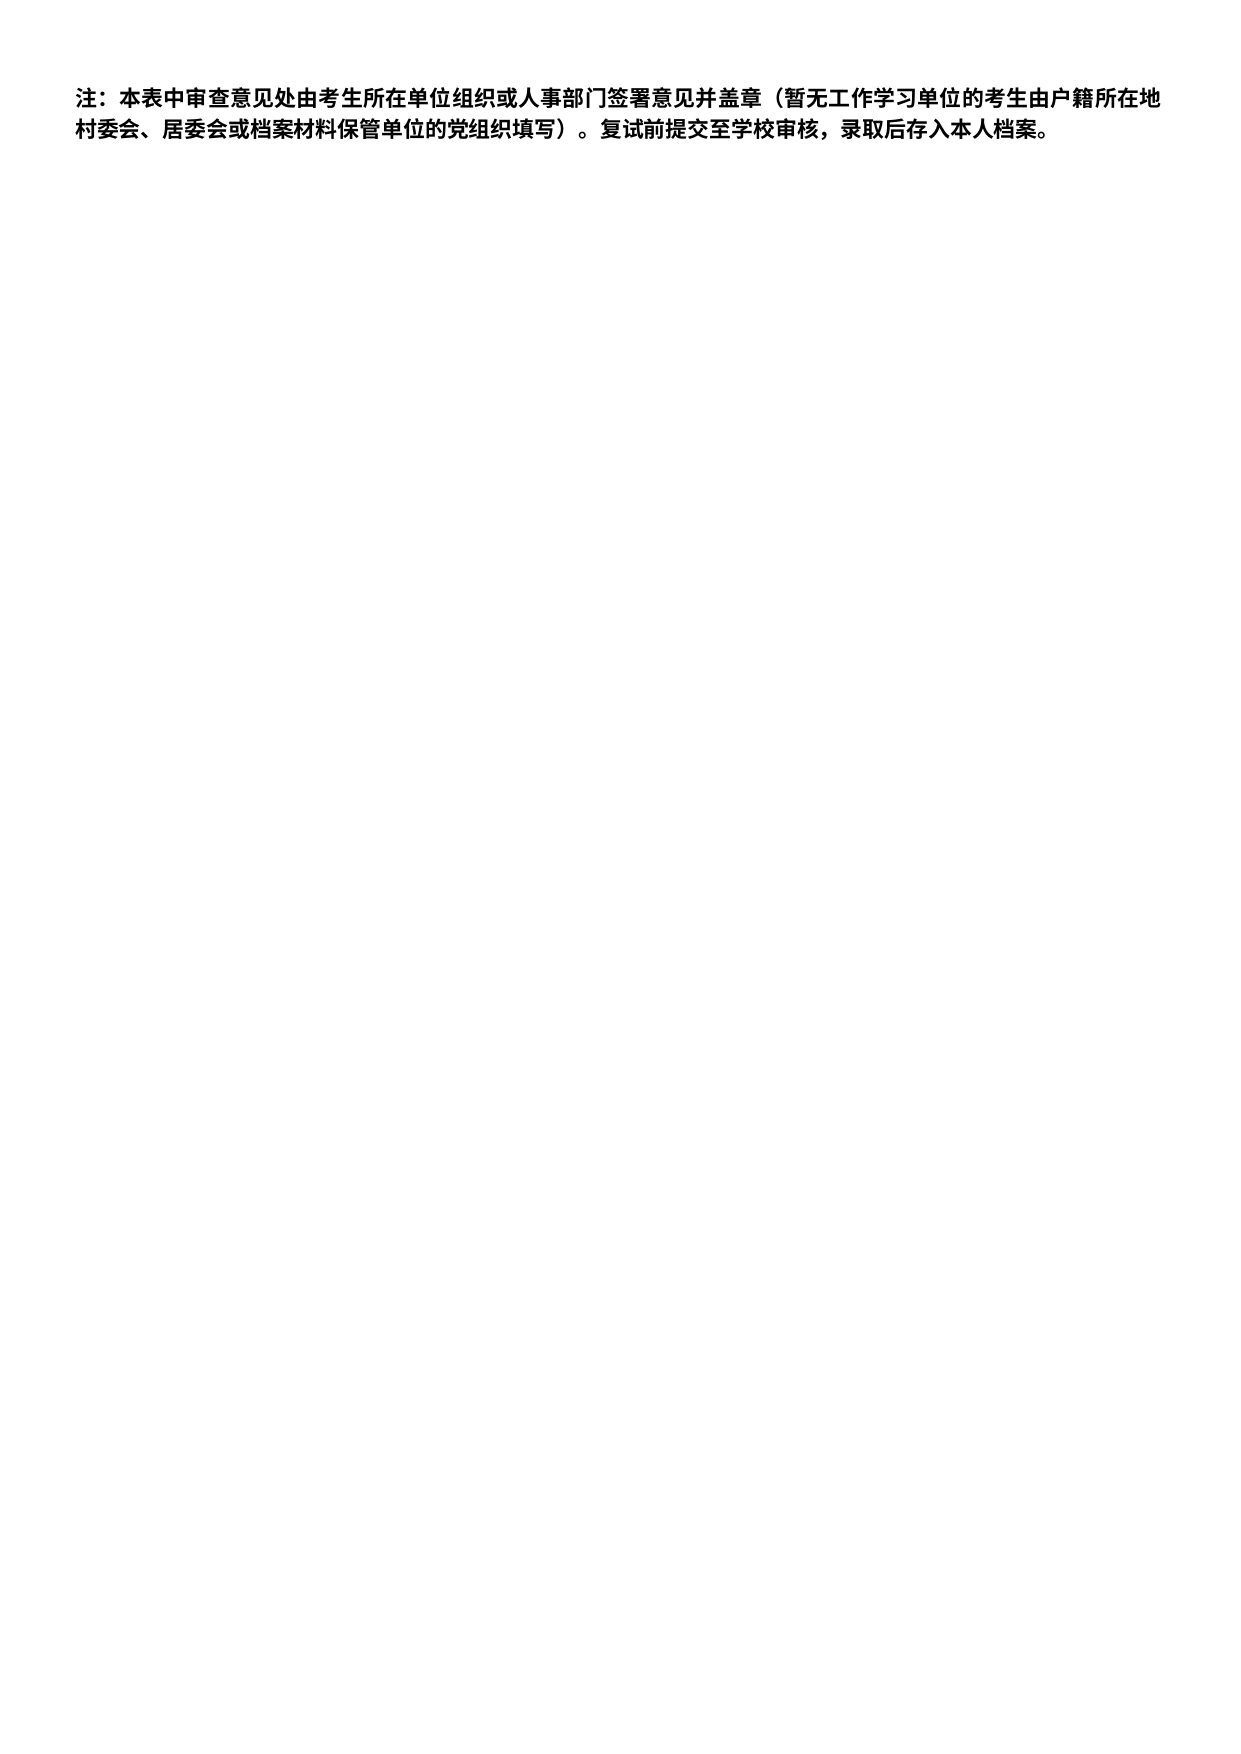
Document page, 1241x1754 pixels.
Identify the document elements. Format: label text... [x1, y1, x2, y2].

text 注：本表中审查意见处由考生所在单位组织或人事部门签署意见并盖章（暂无工作学习单位的考生由户籍所在地村委会、居委会或档案材料保管单位的党组织填写）。复试前提交至学校审核，录取后存入本人档案。 [75, 81, 1165, 144]
